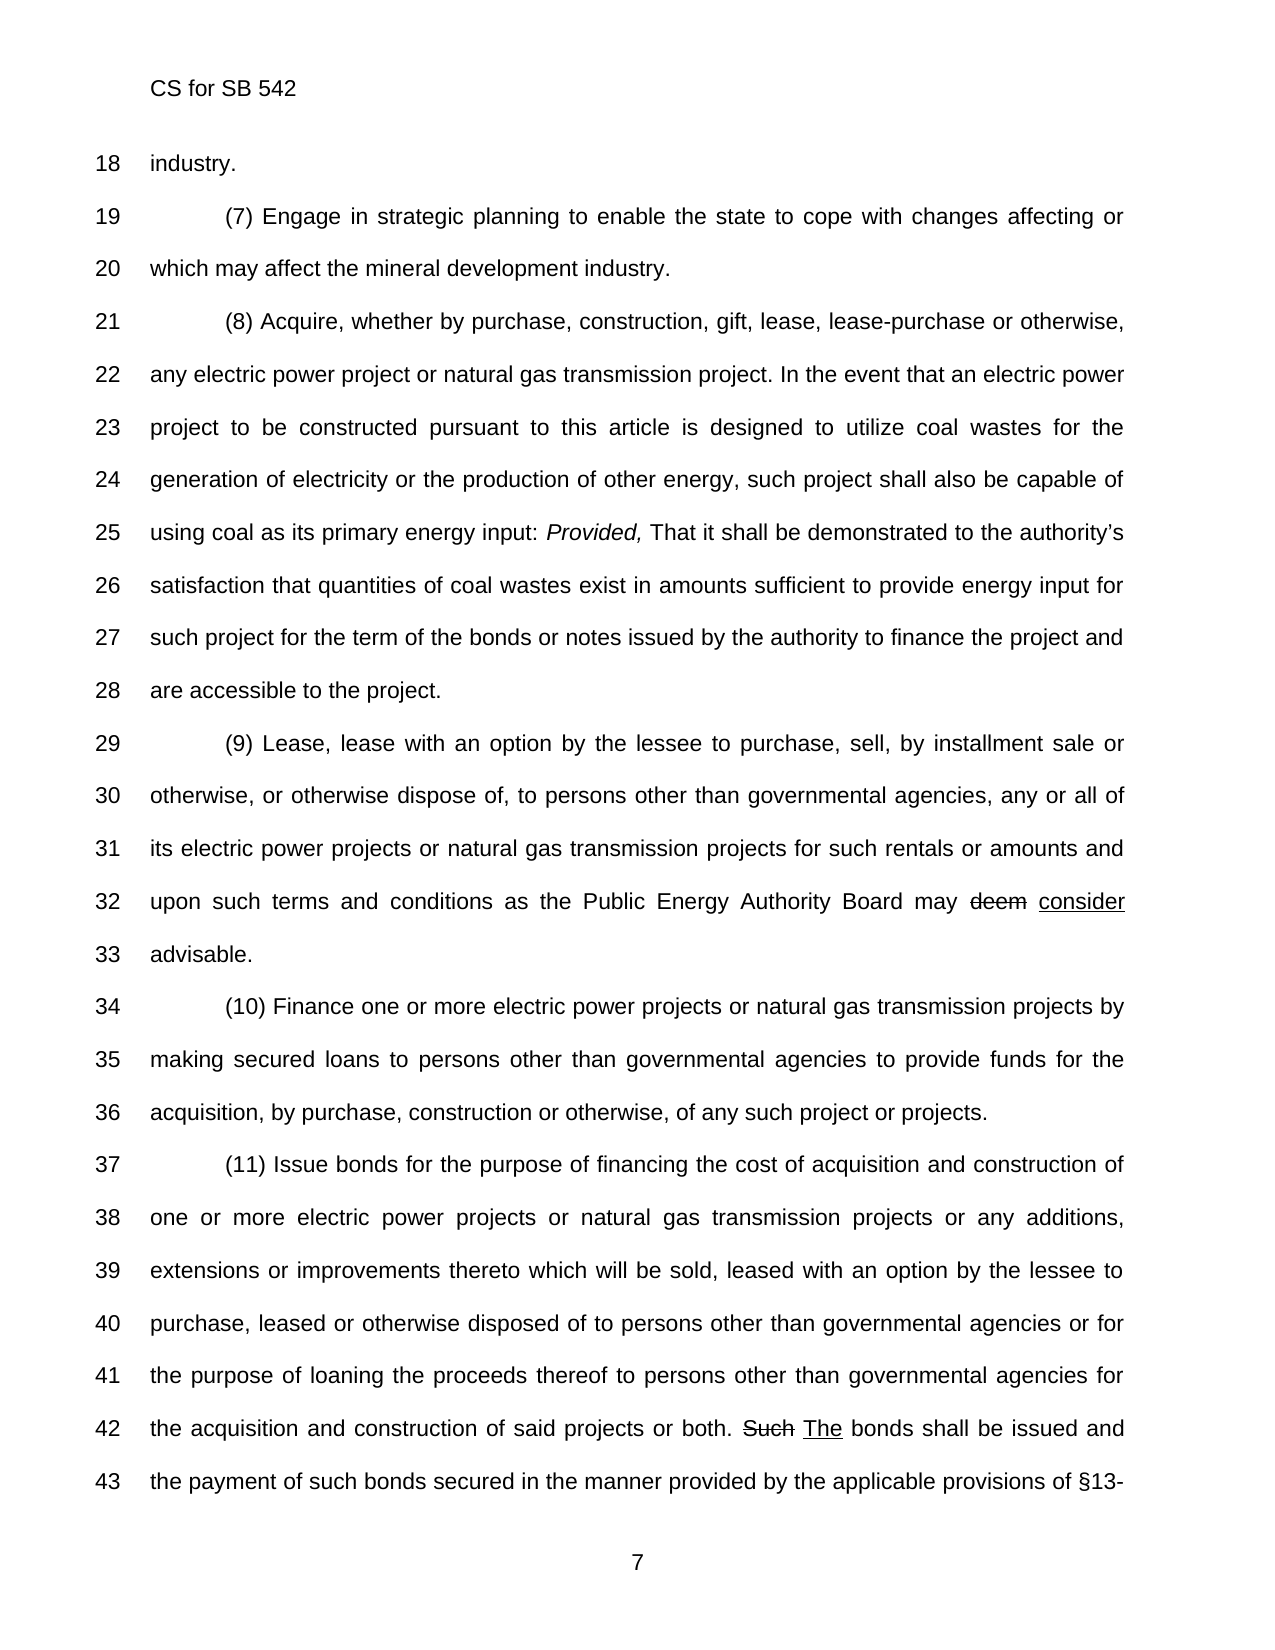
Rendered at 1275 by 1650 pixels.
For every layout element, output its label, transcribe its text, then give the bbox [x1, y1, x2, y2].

text (9) Lease, lease with an option by the lessee to purchase, sell, by installment sale or otherwise, or otherwise dispose of, to persons other than governmental agencies, any or all of its electric power projects or natural gas transmission projects for such rentals or amounts and upon such terms and conditions as the Public Energy Authority Board may deem consider advisable. [150, 730, 1125, 967]
text (8) Acquire, whether by purchase, construction, gift, lease, lease-purchase or otherwise, any electric power project or natural gas transmission project. In the event that an electric power project to be constructed pursuant to this article is designed to utilize coal wastes for the generation of electricity or the production of other energy, such project shall also be capable of using coal as its primary energy input: Provided, That it shall be demonstrated to the authority’s satisfaction that quantities of coal wastes exist in amounts sufficient to provide energy input for such project for the term of the bonds or notes issued by the authority to finance the project and are accessible to the project. [150, 308, 1125, 703]
text (7) Engage in strategic planning to enable the state to cope with changes affecting or which may affect the mineral development industry. [150, 203, 1125, 282]
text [150, 150, 1125, 176]
text (10) Finance one or more electric power projects or natural gas transmission projects by making secured loans to persons other than governmental agencies to provide funds for the acquisition, by purchase, construction or otherwise, of any such project or projects. [150, 993, 1125, 1125]
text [150, 1151, 1125, 1494]
